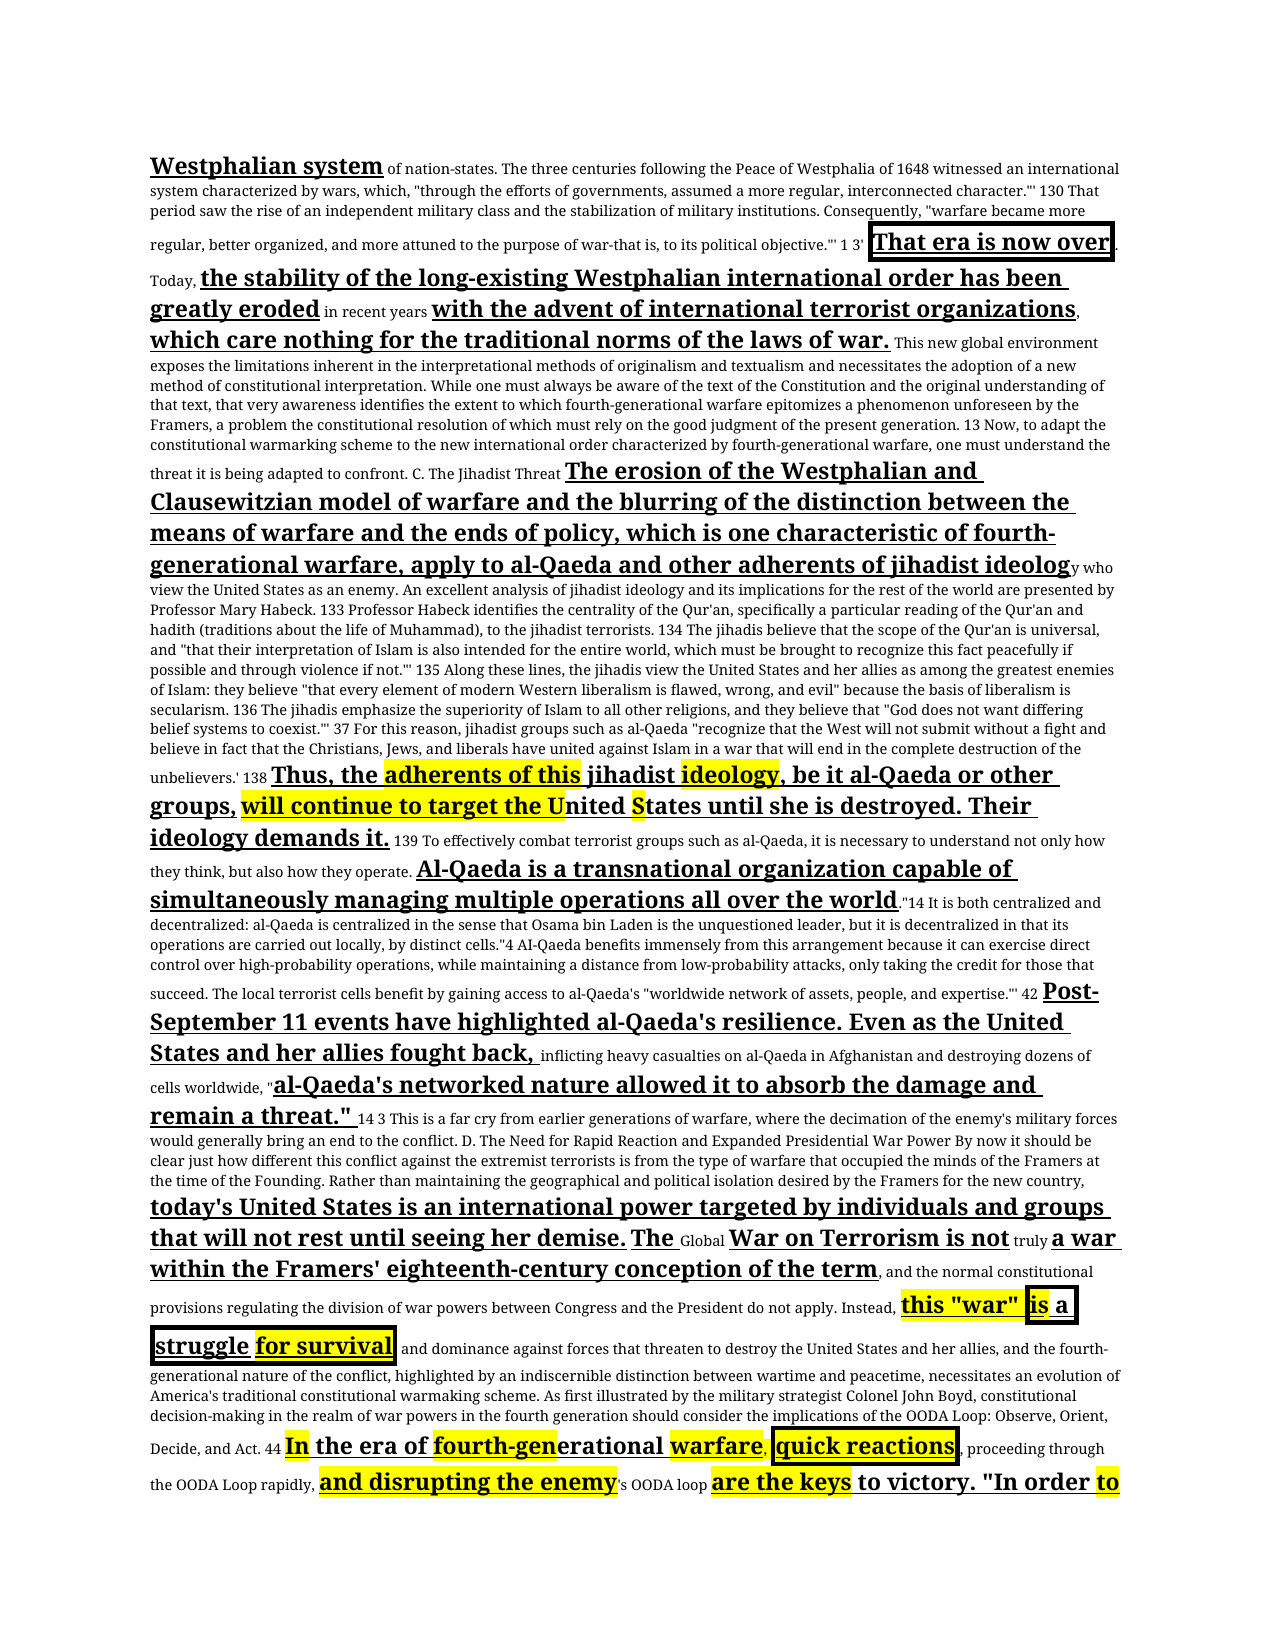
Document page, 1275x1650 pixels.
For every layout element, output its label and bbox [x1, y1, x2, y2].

text [150, 150, 1125, 1497]
